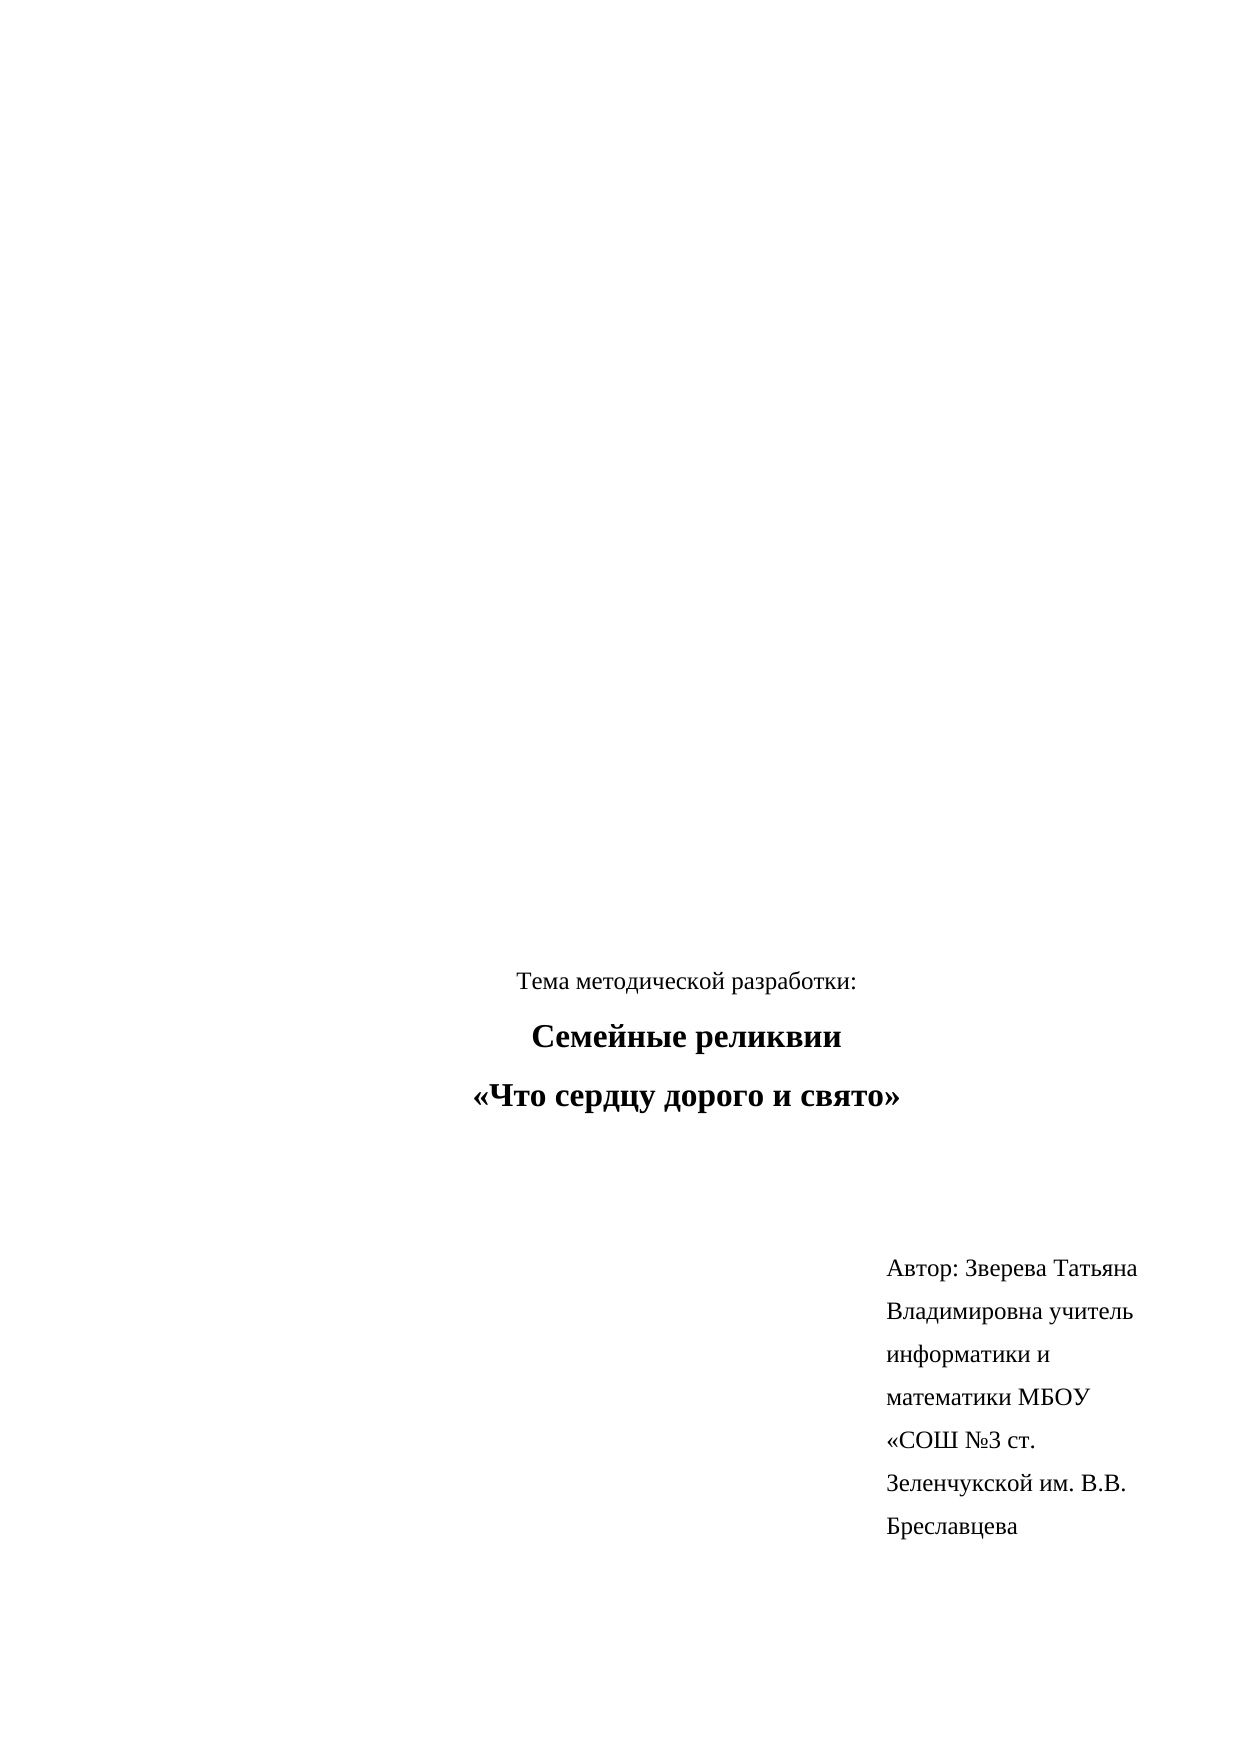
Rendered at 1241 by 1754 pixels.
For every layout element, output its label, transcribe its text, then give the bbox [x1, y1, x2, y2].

text Тема методической разработки: [177, 966, 1152, 995]
text Автор: Зверева Татьяна Владимировна учитель информатики и математики МБОУ «СОШ №3 ст. Зеленчукской им. В.В. Бреславцева [886, 1253, 1152, 1540]
text Семейные реликвии [177, 1016, 1152, 1054]
text «Что сердцу дорого и свято» [177, 1075, 1152, 1113]
